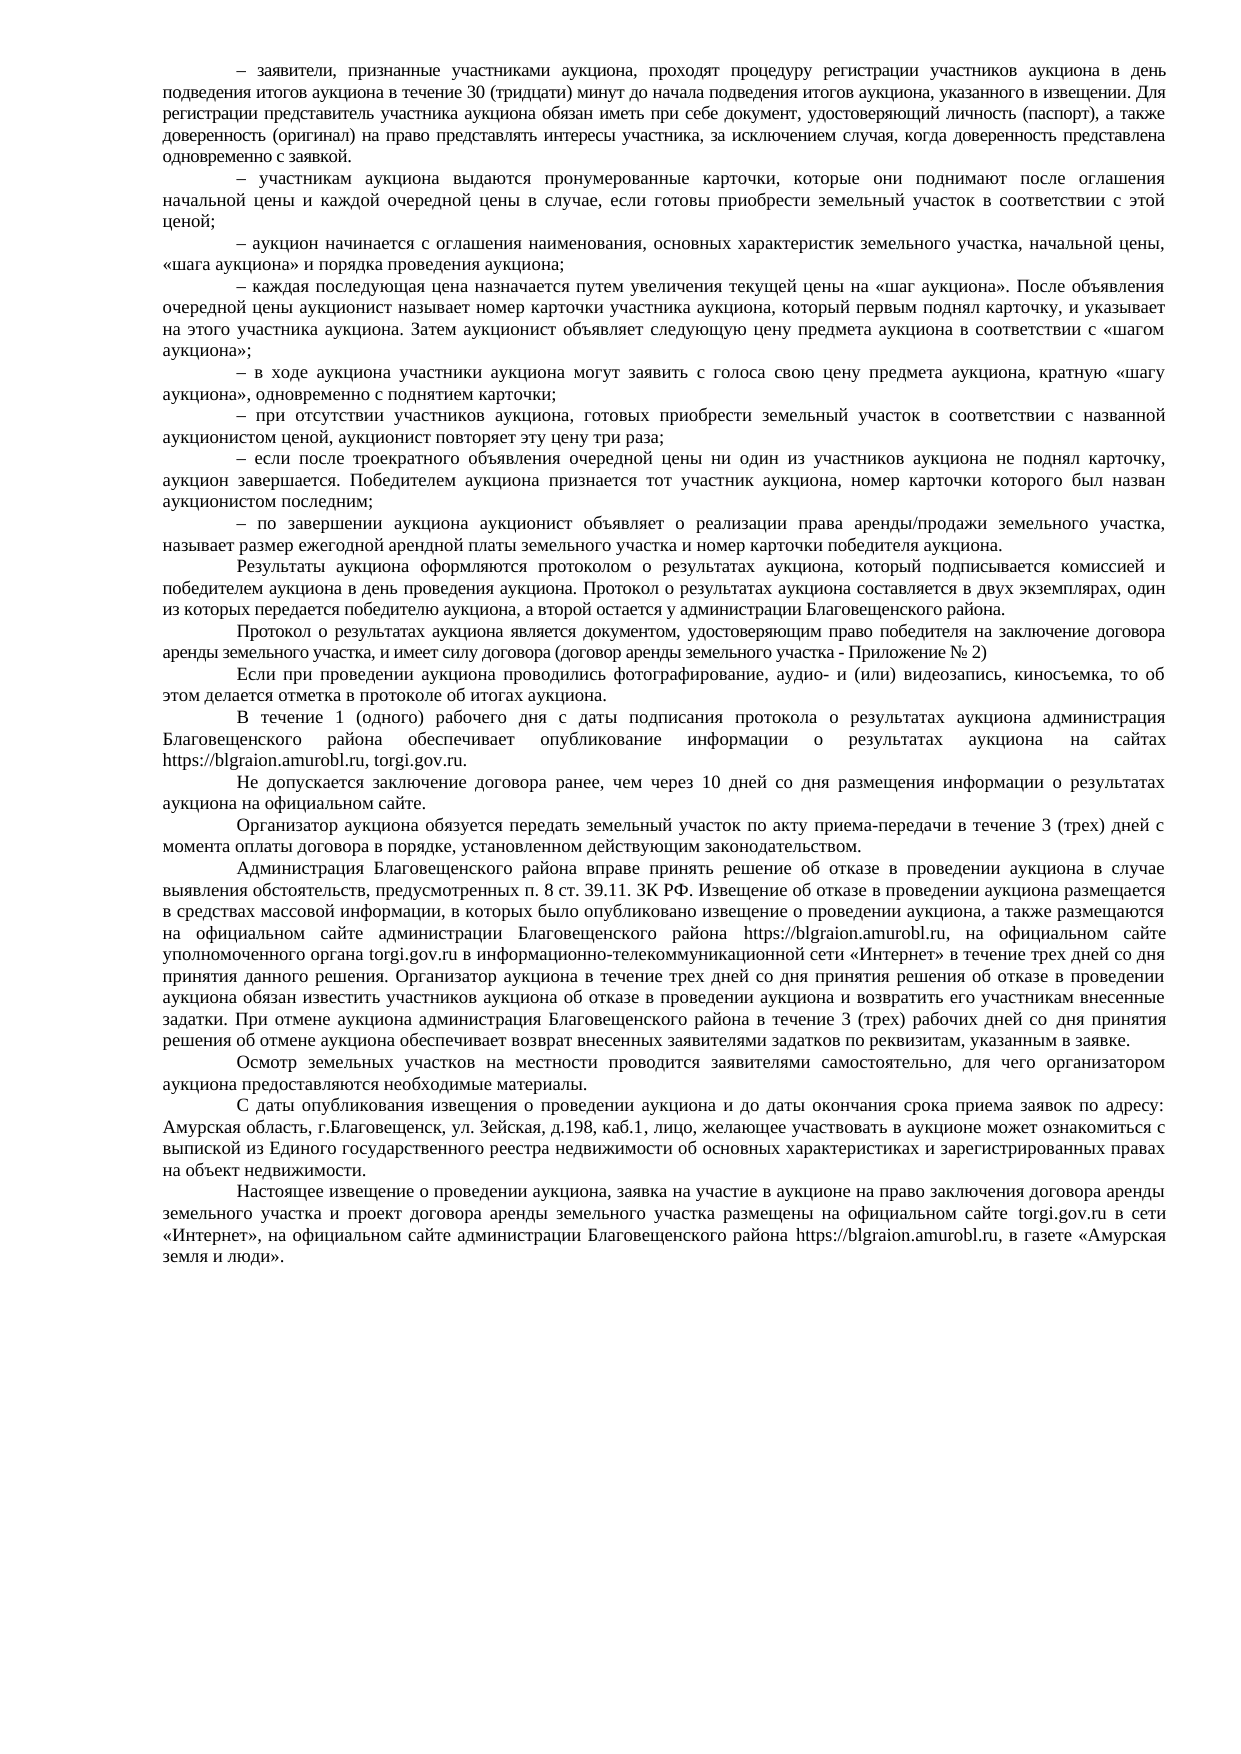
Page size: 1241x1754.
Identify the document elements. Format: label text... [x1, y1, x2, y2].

text Настоящее извещение о проведении аукциона, заявка на участие в аукционе на право заключения договора аренды земельного участка и проект договора аренды земельного участка размещены на официальном сайте torgi.gov.ru в сети «Интернет», на официальном сайте администрации Благовещенского района https://blgraion.amurobl.ru, в газете «Амурская земля и люди». [162, 1180, 1167, 1267]
text Если при проведении аукциона проводились фотографирование, аудио- и (или) видеозапись, киносъемка, то об этом делается отметка в протоколе об итогах аукциона. [162, 663, 1167, 706]
text – участникам аукциона выдаются пронумерованные карточки, которые они поднимают после оглашения начальной цены и каждой очередной цены в случае, если готовы приобрести земельный участок в соответствии с этой ценой; [162, 167, 1167, 232]
text – в ходе аукциона участники аукциона могут заявить с голоса свою цену предмета аукциона, кратную «шагу аукциона», одновременно с поднятием карточки; [162, 361, 1167, 404]
text С даты опубликования извещения о проведении аукциона и до даты окончания срока приема заявок по адресу: Амурская область, г.Благовещенск, ул. Зейская, д.198, каб.1, лицо, желающее участвовать в аукционе может ознакомиться с выпиской из Единого государственного реестра недвижимости об основных характеристиках и зарегистрированных правах на объект недвижимости. [162, 1094, 1167, 1180]
text В течение 1 (одного) рабочего дня с даты подписания протокола о результатах аукциона администрация Благовещенского района обеспечивает опубликование информации о результатах аукциона на сайтах https://blgraion.amurobl.ru, torgi.gov.ru. [162, 706, 1167, 771]
text Администрация Благовещенского района вправе принять решение об отказе в проведении аукциона в случае выявления обстоятельств, предусмотренных п. 8 ст. 39.11. ЗК РФ. Извещение об отказе в проведении аукциона размещается в средствах массовой информации, в которых было опубликовано извещение о проведении аукциона, а также размещаются на официальном сайте администрации Благовещенского района https://blgraion.amurobl.ru, на официальном сайте уполномоченного органа torgi.gov.ru в информационно-телекоммуникационной сети «Интернет» в течение трех дней со дня принятия данного решения. Организатор аукциона в течение трех дней со дня принятия решения об отказе в проведении аукциона обязан известить участников аукциона об отказе в проведении аукциона и возвратить его участникам внесенные задатки. При отмене аукциона администрация Благовещенского района в течение 3 (трех) рабочих дней со дня принятия решения об отмене аукциона обеспечивает возврат внесенных заявителями задатков по реквизитам, указанным в заявке. [162, 857, 1167, 1051]
text Не допускается заключение договора ранее, чем через 10 дней со дня размещения информации о результатах аукциона на официальном сайте. [162, 771, 1167, 814]
text Результаты аукциона оформляются протоколом о результатах аукциона, который подписывается комиссией и победителем аукциона в день проведения аукциона. Протокол о результатах аукциона составляется в двух экземплярах, один из которых передается победителю аукциона, а второй остается у администрации Благовещенского района. [162, 555, 1167, 620]
text – заявители, признанные участниками аукциона, проходят процедуру регистрации участников аукциона в день подведения итогов аукциона в течение 30 (тридцати) минут до начала подведения итогов аукциона, указанного в извещении. Для регистрации представитель участника аукциона обязан иметь при себе документ, удостоверяющий личность (паспорт), а также доверенность (оригинал) на право представлять интересы участника, за исключением случая, когда доверенность представлена одновременно с заявкой. [162, 59, 1167, 167]
text – каждая последующая цена назначается путем увеличения текущей цены на «шаг аукциона». После объявления очередной цены аукционист называет номер карточки участника аукциона, который первым поднял карточку, и указывает на этого участника аукциона. Затем аукционист объявляет следующую цену предмета аукциона в соответствии с «шагом аукциона»; [162, 275, 1167, 361]
text Осмотр земельных участков на местности проводится заявителями самостоятельно, для чего организатором аукциона предоставляются необходимые материалы. [162, 1051, 1167, 1094]
text Протокол о результатах аукциона является документом, удостоверяющим право победителя на заключение договора аренды земельного участка, и имеет силу договора (договор аренды земельного участка - Приложение № 2) [162, 620, 1167, 663]
text – по завершении аукциона аукционист объявляет о реализации права аренды/продажи земельного участка, называет размер ежегодной арендной платы земельного участка и номер карточки победителя аукциона. [162, 512, 1167, 555]
text – аукцион начинается с оглашения наименования, основных характеристик земельного участка, начальной цены, «шага аукциона» и порядка проведения аукциона; [162, 232, 1167, 275]
text Организатор аукциона обязуется передать земельный участок по акту приема-передачи в течение 3 (трех) дней с момента оплаты договора в порядке, установленном действующим законодательством. [162, 814, 1167, 857]
text – если после троекратного объявления очередной цены ни один из участников аукциона не поднял карточку, аукцион завершается. Победителем аукциона признается тот участник аукциона, номер карточки которого был назван аукционистом последним; [162, 447, 1167, 512]
text – при отсутствии участников аукциона, готовых приобрести земельный участок в соответствии с названной аукционистом ценой, аукционист повторяет эту цену три раза; [162, 404, 1167, 447]
